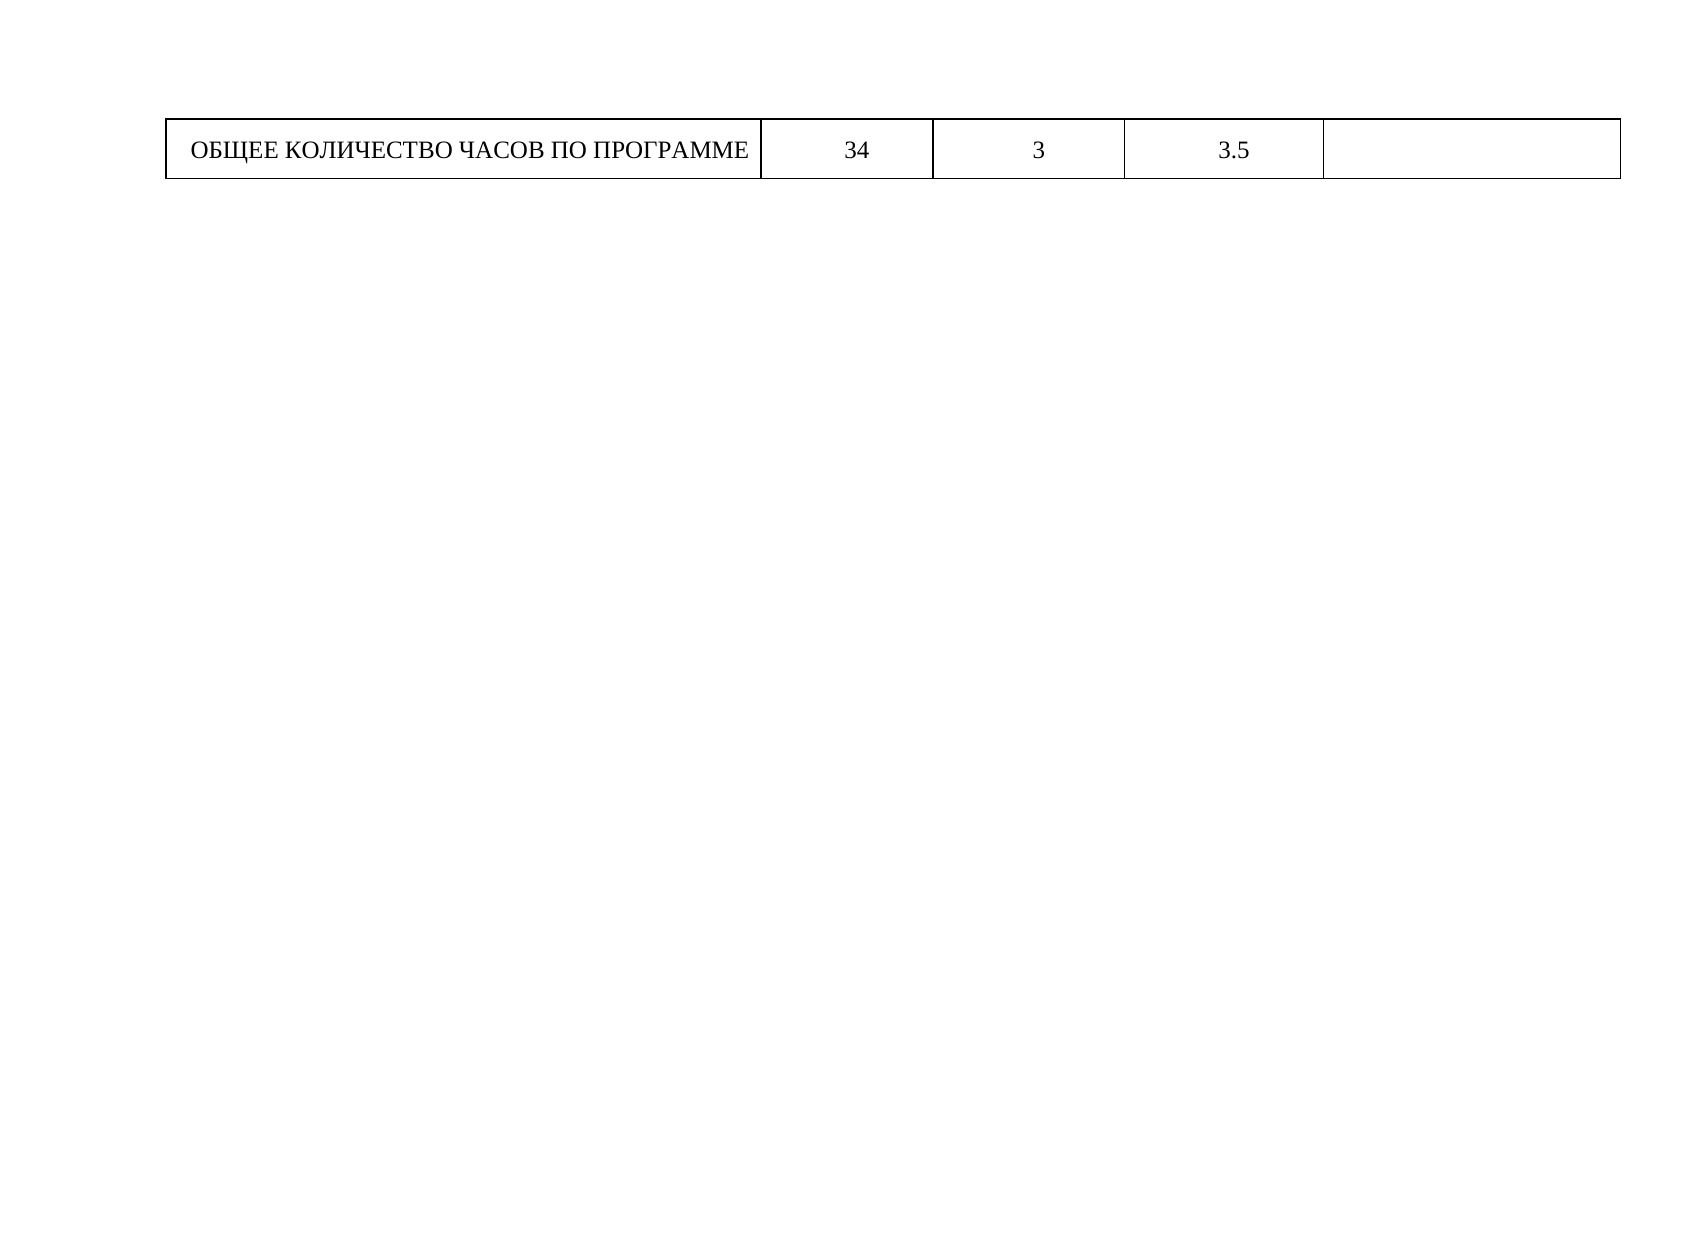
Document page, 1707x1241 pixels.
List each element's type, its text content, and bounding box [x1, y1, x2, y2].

table_cell 3.5 [1125, 120, 1323, 178]
table_cell ОБЩЕЕ КОЛИЧЕСТВО ЧАСОВ ПО ПРОГРАММЕ [167, 120, 760, 178]
table_cell [1324, 120, 1620, 178]
table_cell 3 [934, 120, 1124, 178]
table_cell 34 [762, 120, 932, 178]
